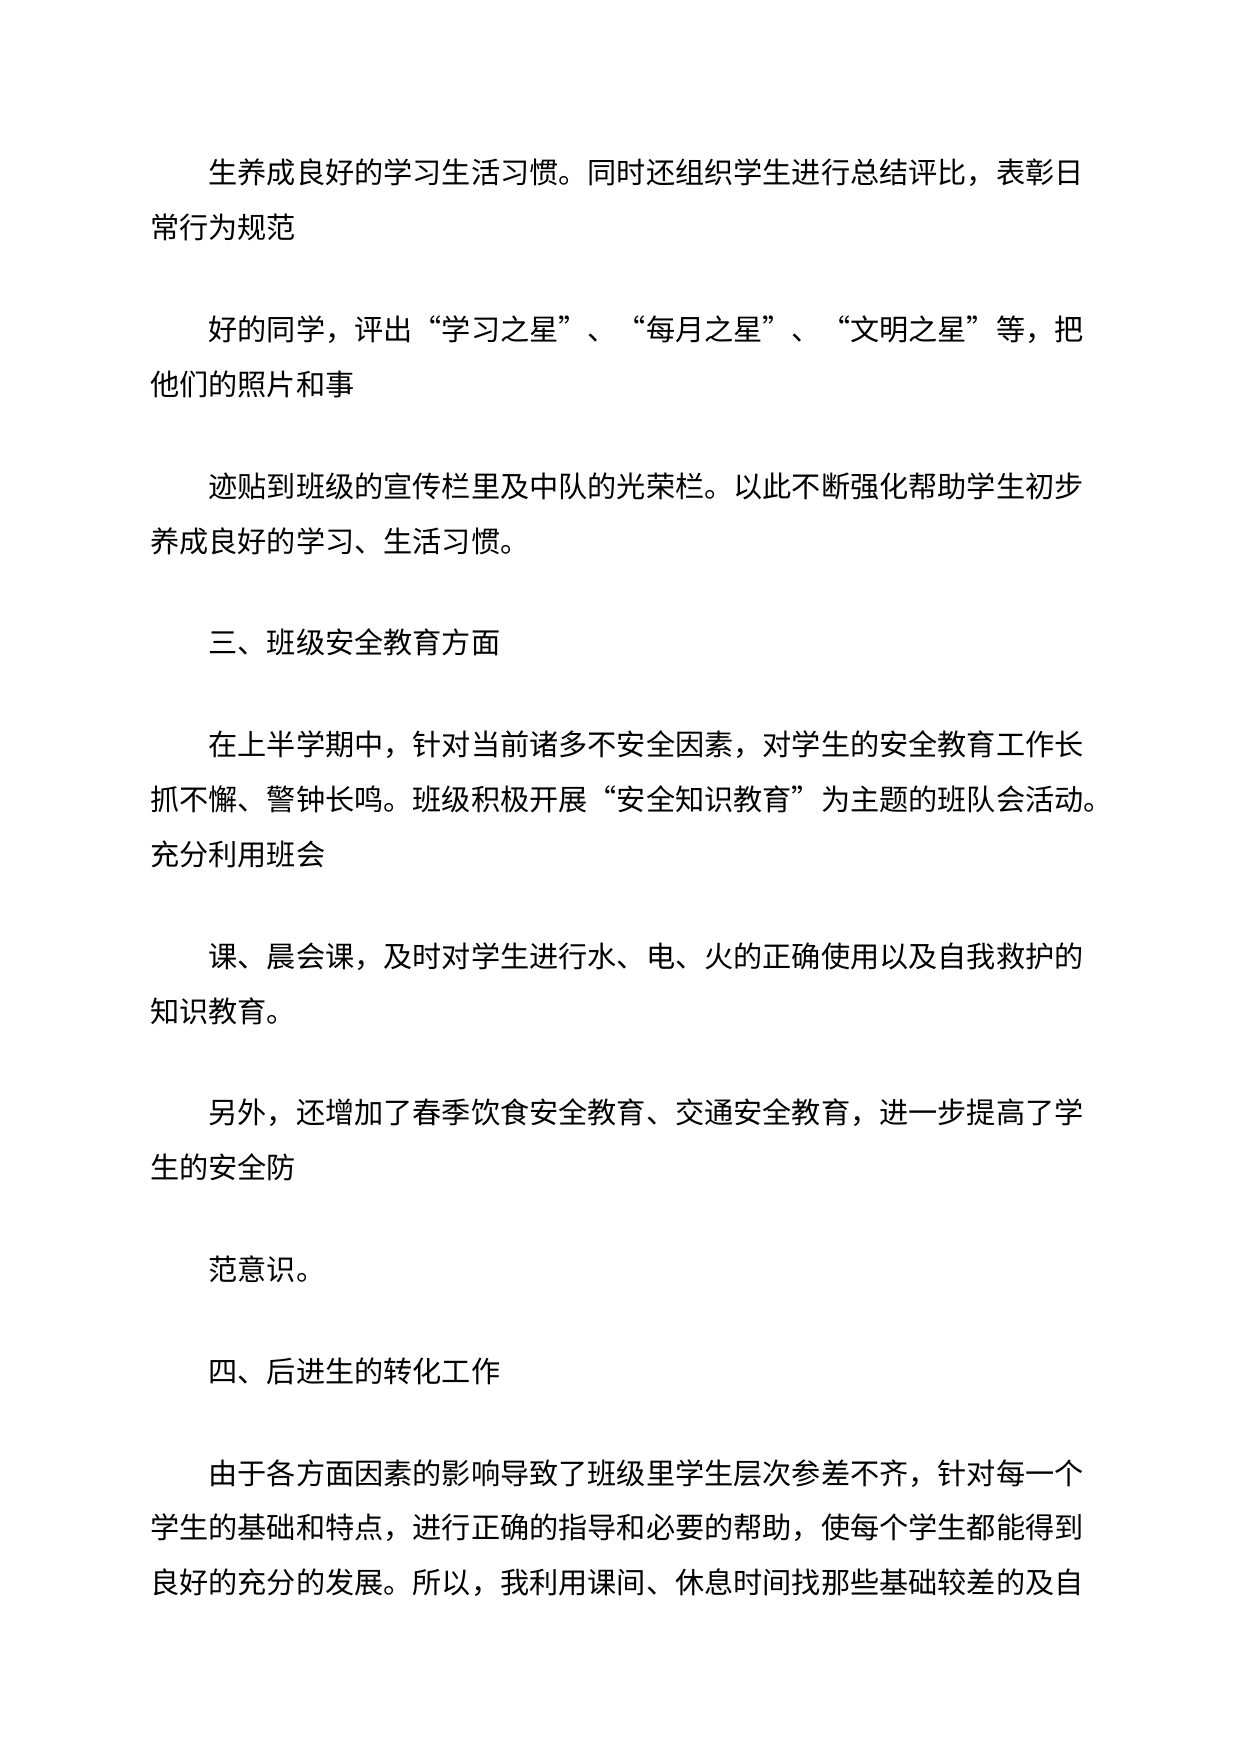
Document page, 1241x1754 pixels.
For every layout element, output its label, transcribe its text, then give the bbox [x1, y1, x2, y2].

text 好的同学，评出“学习之星”、“每月之星”、“文明之星”等，把他们的照片和事 [150, 307, 1090, 404]
text 另外，还增加了春季饮食安全教育、交通安全教育，进一步提高了学生的安全防 [150, 1090, 1090, 1187]
text 课、晨会课，及时对学生进行水、电、火的正确使用以及自我救护的知识教育。 [150, 933, 1090, 1031]
text 范意识。 [150, 1247, 1090, 1289]
text 四、后进生的转化工作 [150, 1348, 1090, 1391]
text 迹贴到班级的宣传栏里及中队的光荣栏。以此不断强化帮助学生初步养成良好的学习、生活习惯。 [150, 463, 1090, 561]
text 三、班级安全教育方面 [150, 620, 1090, 662]
text 在上半学期中，针对当前诸多不安全因素，对学生的安全教育工作长抓不懈、警钟长鸣。班级积极开展“安全知识教育”为主题的班队会活动。充分利用班会 [150, 722, 1090, 874]
text 生养成良好的学习生活习惯。同时还组织学生进行总结评比，表彰日常行为规范 [150, 150, 1090, 247]
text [150, 1450, 1090, 1602]
